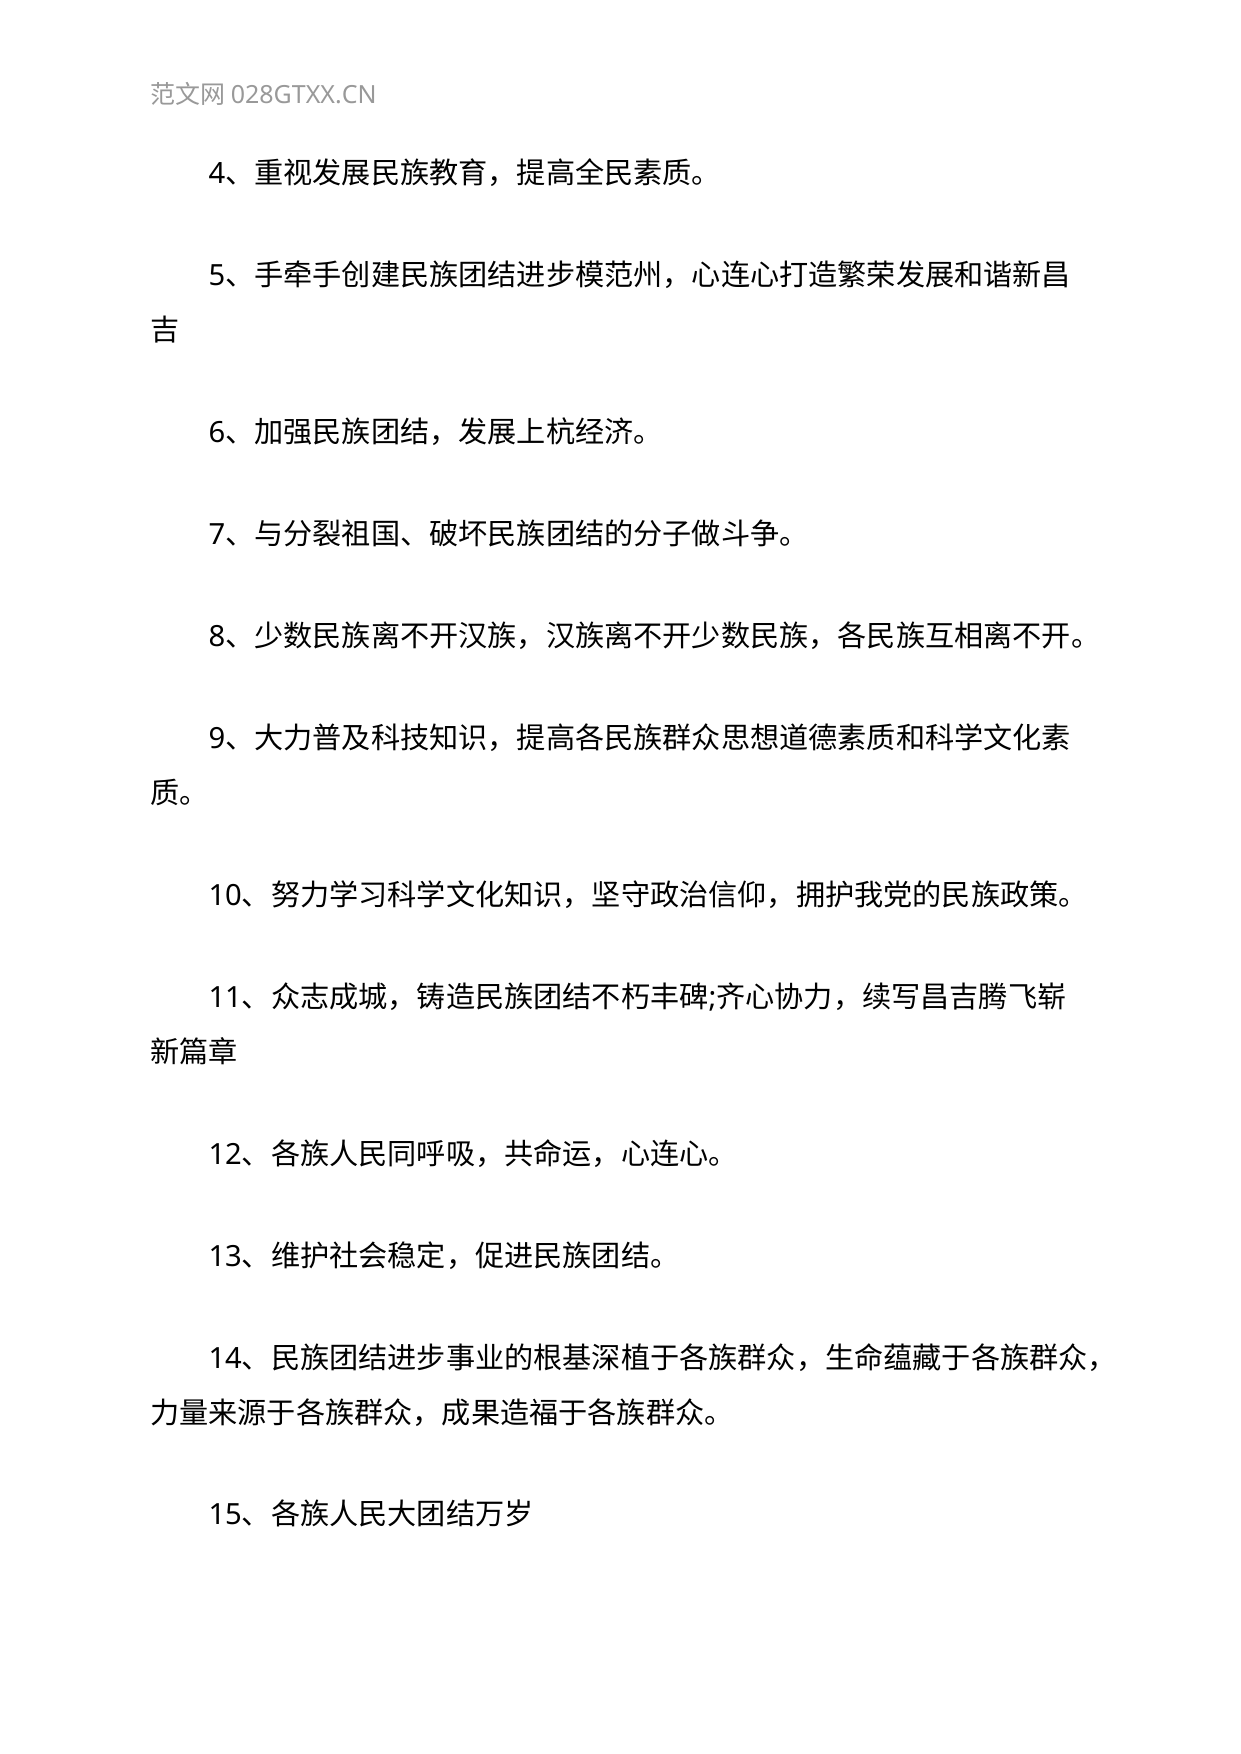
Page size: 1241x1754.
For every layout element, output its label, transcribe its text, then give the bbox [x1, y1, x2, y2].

text 14、民族团结进步事业的根基深植于各族群众，生命蕴藏于各族群众，力量来源于各族群众，成果造福于各族群众。 [150, 1334, 1090, 1431]
text 15、各族人民大团结万岁 [150, 1491, 1090, 1533]
text 6、加强民族团结，发展上杭经济。 [150, 409, 1090, 451]
text 11、众志成城，铸造民族团结不朽丰碑;齐心协力，续写昌吉腾飞崭新篇章 [150, 973, 1090, 1071]
text 9、大力普及科技知识，提高各民族群众思想道德素质和科学文化素质。 [150, 715, 1090, 812]
text 13、维护社会稳定，促进民族团结。 [150, 1232, 1090, 1274]
text 10、努力学习科学文化知识，坚守政治信仰，拥护我党的民族政策。 [150, 871, 1090, 914]
text 12、各族人民同呼吸，共命运，心连心。 [150, 1130, 1090, 1173]
text 4、重视发展民族教育，提高全民素质。 [150, 150, 1090, 192]
text 7、与分裂祖国、破坏民族团结的分子做斗争。 [150, 511, 1090, 553]
text 8、少数民族离不开汉族，汉族离不开少数民族，各民族互相离不开。 [150, 613, 1090, 655]
text 5、手牵手创建民族团结进步模范州，心连心打造繁荣发展和谐新昌吉 [150, 252, 1090, 349]
